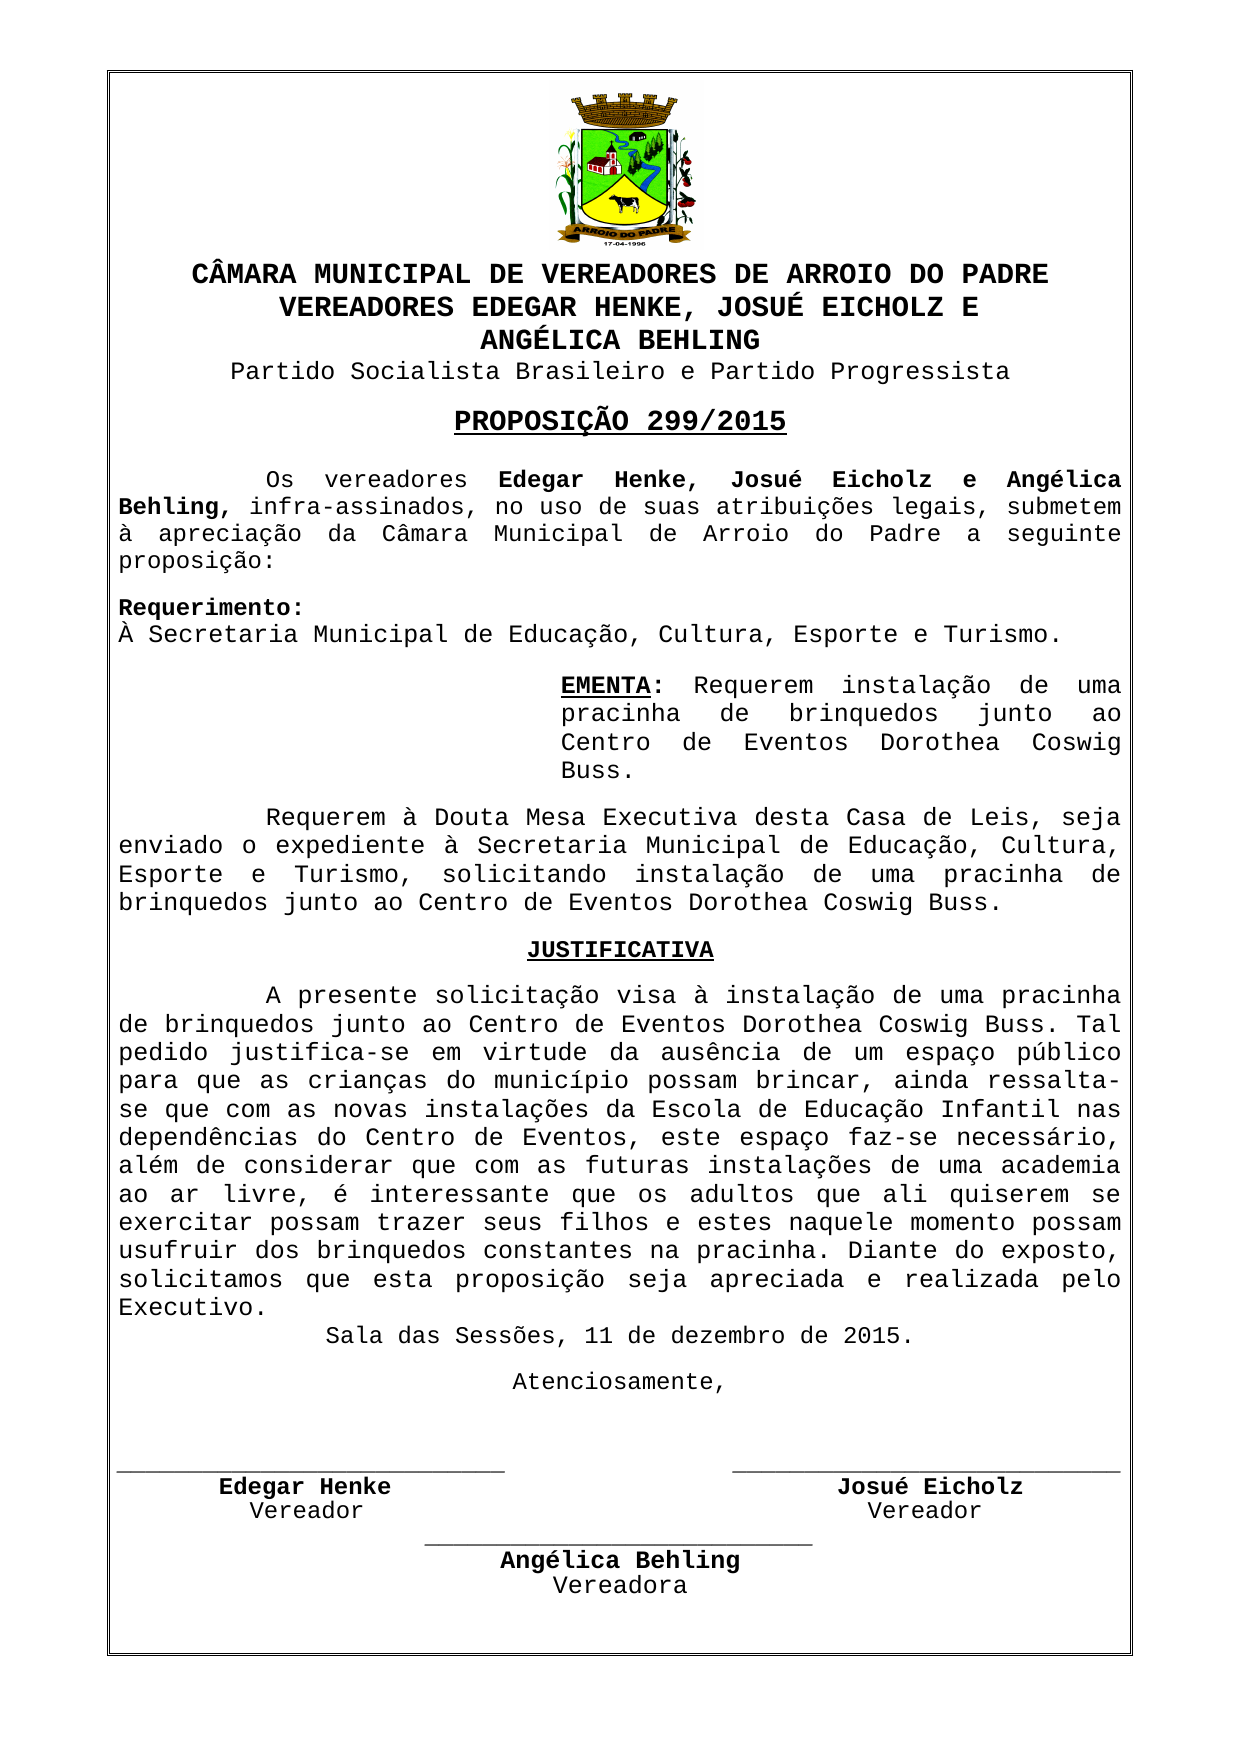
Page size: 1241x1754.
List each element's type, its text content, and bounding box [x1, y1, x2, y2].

text Partido Socialista Brasileiro e Partido Progressista [118, 358, 1122, 387]
text Requerem à Douta Mesa Executiva desta Casa de Leis, seja enviado o expediente à Secretaria Municipal de Educação, Cultura, Esporte e Turismo, solicitando instalação de uma pracinha de brinquedos junto ao Centro de Eventos Dorothea Coswig Buss. [118, 805, 1122, 918]
text Vereadora [118, 1573, 1122, 1599]
text PROPOSIÇÃO 299/2015 [118, 406, 1122, 439]
text EMENTA: Requerem instalação de uma pracinha de brinquedos junto ao Centro de Eventos Dorothea Coswig Buss. [561, 673, 1122, 786]
text A presente solicitação visa à instalação de uma pracinha de brinquedos junto ao Centro de Eventos Dorothea Coswig Buss. Tal pedido justifica-se em virtude da ausência de um espaço público para que as crianças do município possam brincar, ainda ressalta-se que com as novas instalações da Escola de Educação Infantil nas dependências do Centro de Eventos, este espaço faz-se necessário, além de considerar que com as futuras instalações de uma academia ao ar livre, é interessante que os adultos que ali quiserem se exercitar possam trazer seus filhos e estes naquele momento possam usufruir dos brinquedos constantes na pracinha. Diante do exposto, solicitamos que esta proposição seja apreciada e realizada pelo Executivo. [118, 983, 1122, 1323]
text Atenciosamente, [118, 1369, 1122, 1396]
text ___________________________ [118, 1524, 1122, 1548]
text JUSTIFICATIVA [118, 937, 1122, 964]
text Os vereadores Edegar Henke, Josué Eicholz e Angélica Behling, infra-assinados, no uso de suas atribuições legais, submetem à apreciação da Câmara Municipal de Arroio do Padre a seguinte proposição: [118, 467, 1122, 576]
text À Secretaria Municipal de Educação, Cultura, Esporte e Turismo. [118, 622, 1122, 648]
text Requerimento: [118, 595, 1122, 622]
text ANGÉLICA BEHLING [118, 325, 1122, 358]
text Sala das Sessões, 11 de dezembro de 2015. [118, 1323, 1122, 1350]
text ___________________________ ___________________________ [118, 1451, 1122, 1475]
text Edegar Henke Josué Eicholz [118, 1475, 1122, 1499]
text Vereador Vereador [118, 1499, 1122, 1524]
text Angélica Behling [118, 1548, 1122, 1573]
text VEREADORES EDEGAR HENKE, JOSUÉ EICHOLZ E [118, 292, 1122, 325]
